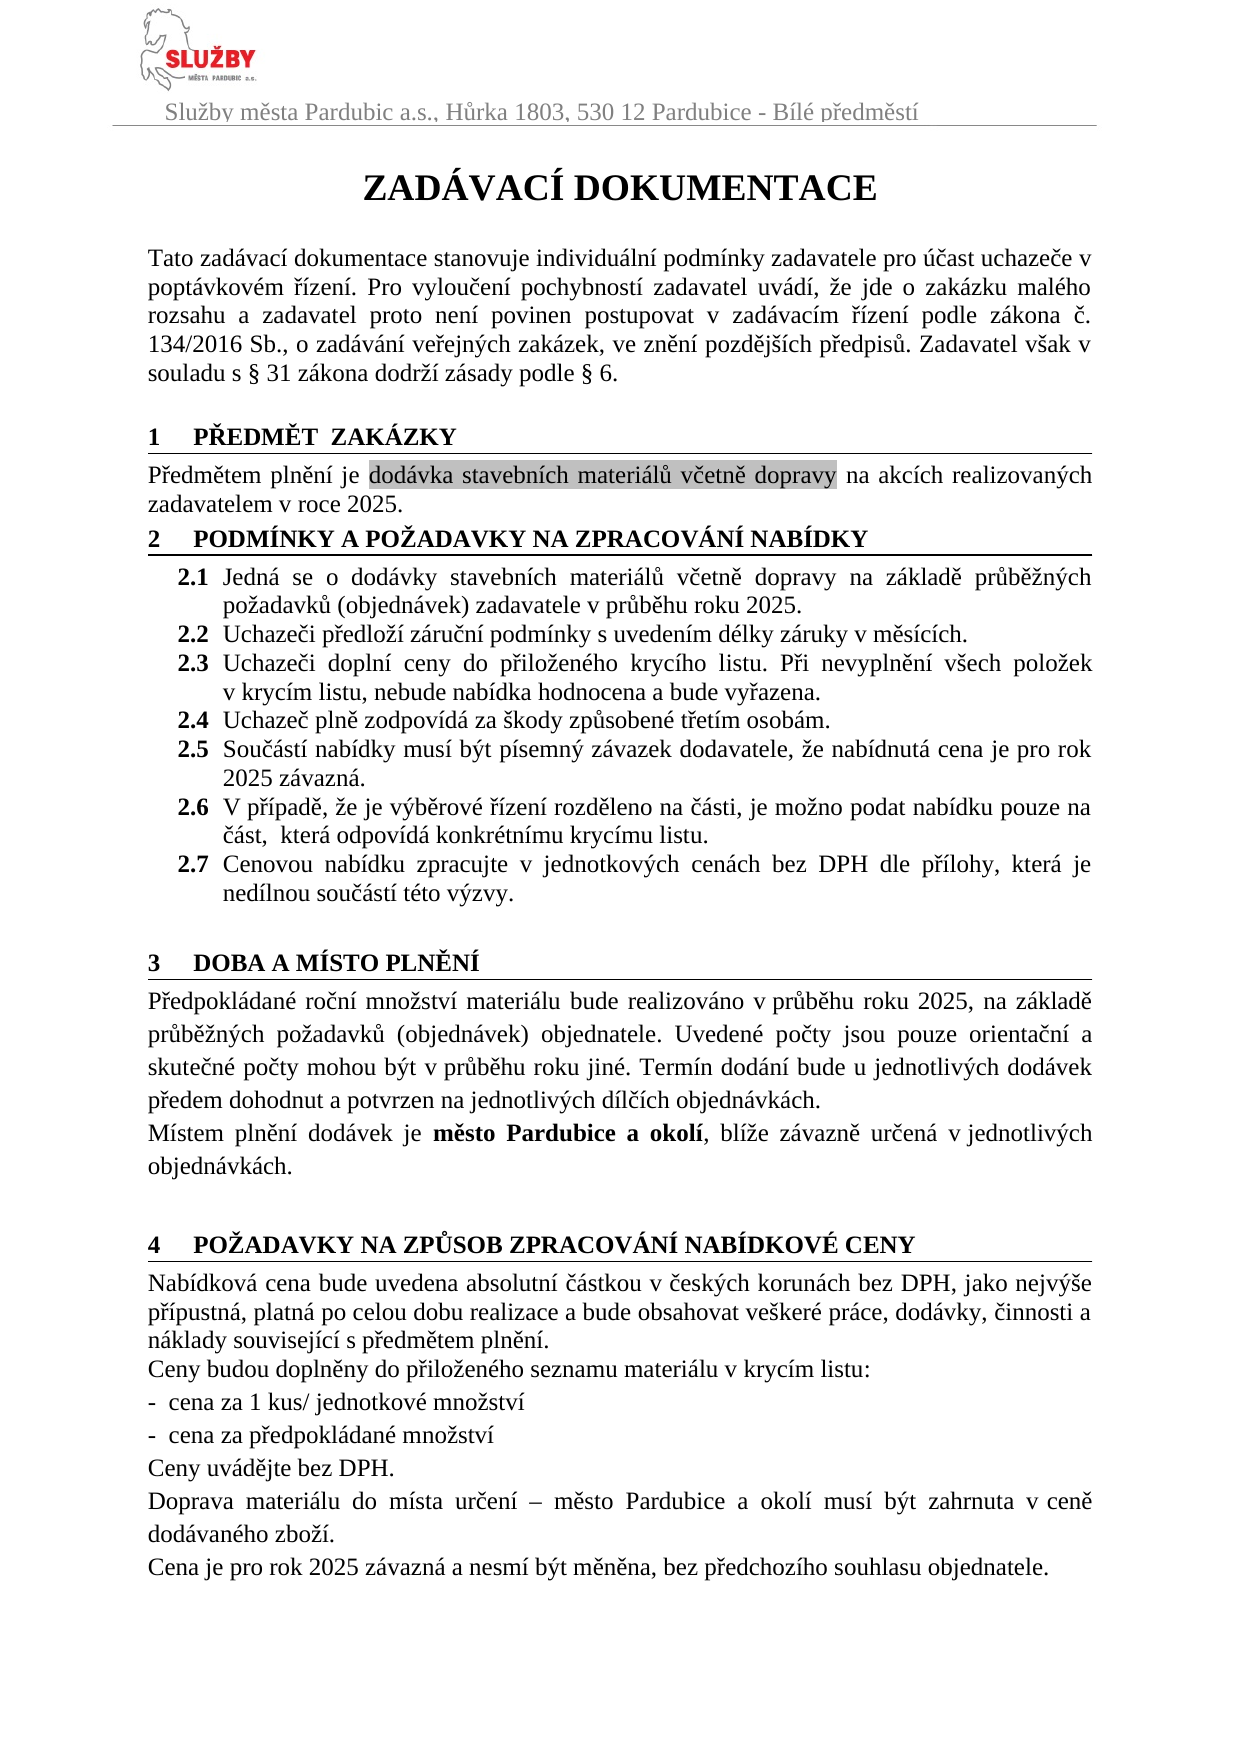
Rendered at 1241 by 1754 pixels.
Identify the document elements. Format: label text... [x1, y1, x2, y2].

picture [78, 0, 1135, 141]
text Ceny budou doplněny do přiloženého seznamu materiálu v krycím listu: [148, 1354, 1092, 1383]
subtitle Uchazeči doplní ceny do přiloženého krycího listu. Při nevyplnění všech položek v krycím listu, nebude nabídka hodnocena a bude vyřazena. [177, 648, 1092, 706]
text Ceny uvádějte bez DPH. [148, 1453, 1092, 1482]
subtitle Doba a místo plnění [148, 948, 1092, 979]
text - cena za 1 kus/ jednotkové množství [148, 1387, 1092, 1416]
text - cena za předpokládané množství [148, 1420, 1092, 1449]
subtitle Uchazeč plně zodpovídá za škody způsobené třetím osobám. [177, 706, 1092, 734]
text Nabídková cena bude uvedena absolutní částkou v českých korunách bez DPH, jako nejvýše přípustná, platná po celou dobu realizace a bude obsahovat veškeré práce, dodávky, činnosti a náklady související s předmětem plnění. [148, 1268, 1092, 1354]
text Místem plnění dodávek je město Pardubice a okolí, blíže závazně určená v jednotlivých objednávkách. [148, 1118, 1092, 1180]
subtitle Uchazeči předloží záruční podmínky s uvedením délky záruky v měsících. [177, 619, 1092, 648]
text Předpokládané roční množství materiálu bude realizováno v průběhu roku 2025, na základě průběžných požadavků (objednávek) objednatele. Uvedené počty jsou pouze orientační a skutečné počty mohou být v průběhu roku jiné. Termín dodání bude u jednotlivých dodávek předem dohodnut a potvrzen na jednotlivých dílčích objednávkách. [148, 986, 1092, 1114]
subtitle Podmínky a požadavky na zpracování nabídky [148, 524, 1092, 554]
subtitle Cenovou nabídku zpracujte v jednotkových cenách bez DPH dle přílohy, která je nedílnou součástí této výzvy. [177, 849, 1092, 907]
subtitle ZADÁVACÍ DOKUMENTACE [148, 165, 1092, 208]
text Předmětem plnění je dodávka stavebních materiálů včetně dopravy na akcích realizovaných zadavatelem v roce 2025. [148, 460, 1092, 517]
subtitle Jedná se o dodávky stavebních materiálů včetně dopravy na základě průběžných požadavků (objednávek) zadavatele v průběhu roku 2025. [177, 562, 1092, 619]
text Doprava materiálu do místa určení – město Pardubice a okolí musí být zahrnuta v ceně dodávaného zboží. [148, 1486, 1092, 1548]
text Tato zadávací dokumentace stanovuje individuální podmínky zadavatele pro účast uchazeče v poptávkovém řízení. Pro vyloučení pochybností zadavatel uvádí, že jde o zakázku malého rozsahu a zadavatel proto není povinen postupovat v zadávacím řízení podle zákona č. 134/2016 Sb., o zadávání veřejných zakázek, ve znění pozdějších předpisů. Zadavatel však v souladu s § 31 zákona dodrží zásady podle § 6. [148, 243, 1092, 387]
subtitle Předmět zakázky [148, 422, 1092, 453]
subtitle V případě, že je výběrové řízení rozděleno na části, je možno podat nabídku pouze na část, která odpovídá konkrétnímu krycímu listu. [177, 792, 1092, 849]
subtitle Součástí nabídky musí být písemný závazek dodavatele, že nabídnutá cena je pro rok 2025 závazná. [177, 734, 1092, 792]
text Cena je pro rok 2025 závazná a nesmí být měněna, bez předchozího souhlasu objednatele. [148, 1552, 1092, 1581]
subtitle Požadavky na způsob zpracování nabídkové ceny [148, 1230, 1092, 1261]
